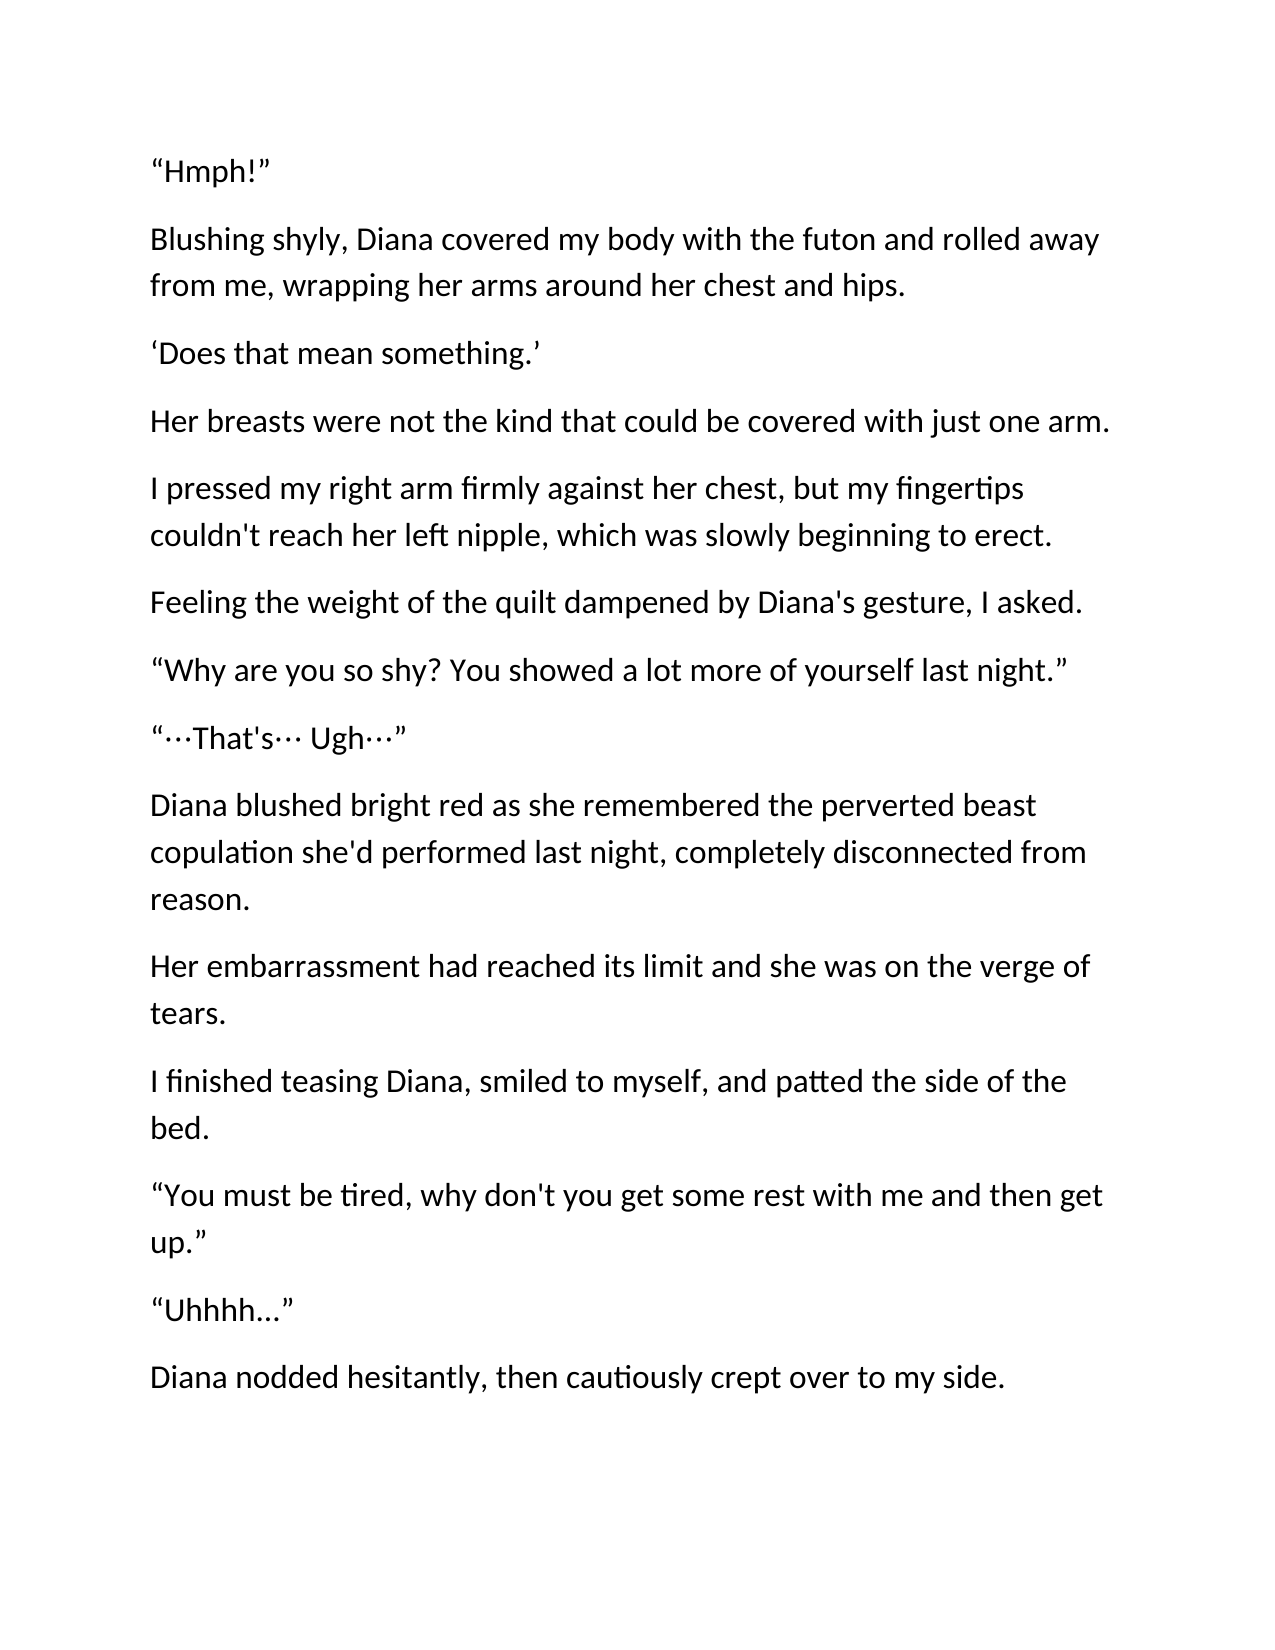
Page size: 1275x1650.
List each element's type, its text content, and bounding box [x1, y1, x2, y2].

text ‘Does that mean something.’ [150, 332, 1125, 373]
text Her breasts were not the kind that could be covered with just one arm. [150, 399, 1125, 440]
text “Hmph!” [150, 150, 1125, 191]
text “Uhhhh...” [150, 1289, 1125, 1329]
text “⋯That's⋯ Ugh⋯” [150, 717, 1125, 757]
text Diana nodded hesitantly, then cautiously crept over to my side. [150, 1356, 1125, 1397]
text I pressed my right arm firmly against her chest, but my fingertips couldn't reach her left nipple, which was slowly beginning to erect. [150, 467, 1125, 555]
text “You must be tired, why don't you get some rest with me and then get up.” [150, 1174, 1125, 1262]
text Diana blushed bright red as she remembered the perverted beast copulation she'd performed last night, completely disconnected from reason. [150, 784, 1125, 919]
text I finished teasing Diana, smiled to myself, and patted the side of the bed. [150, 1060, 1125, 1147]
text “Why are you so shy? You showed a lot more of yourself last night.” [150, 649, 1125, 690]
text Feeling the weight of the quilt dampened by Diana's gesture, I asked. [150, 582, 1125, 622]
text Blushing shyly, Diana covered my body with the futon and rolled away from me, wrapping her arms around her chest and hips. [150, 218, 1125, 305]
text Her embarrassment had reached its limit and she was on the verge of tears. [150, 946, 1125, 1033]
